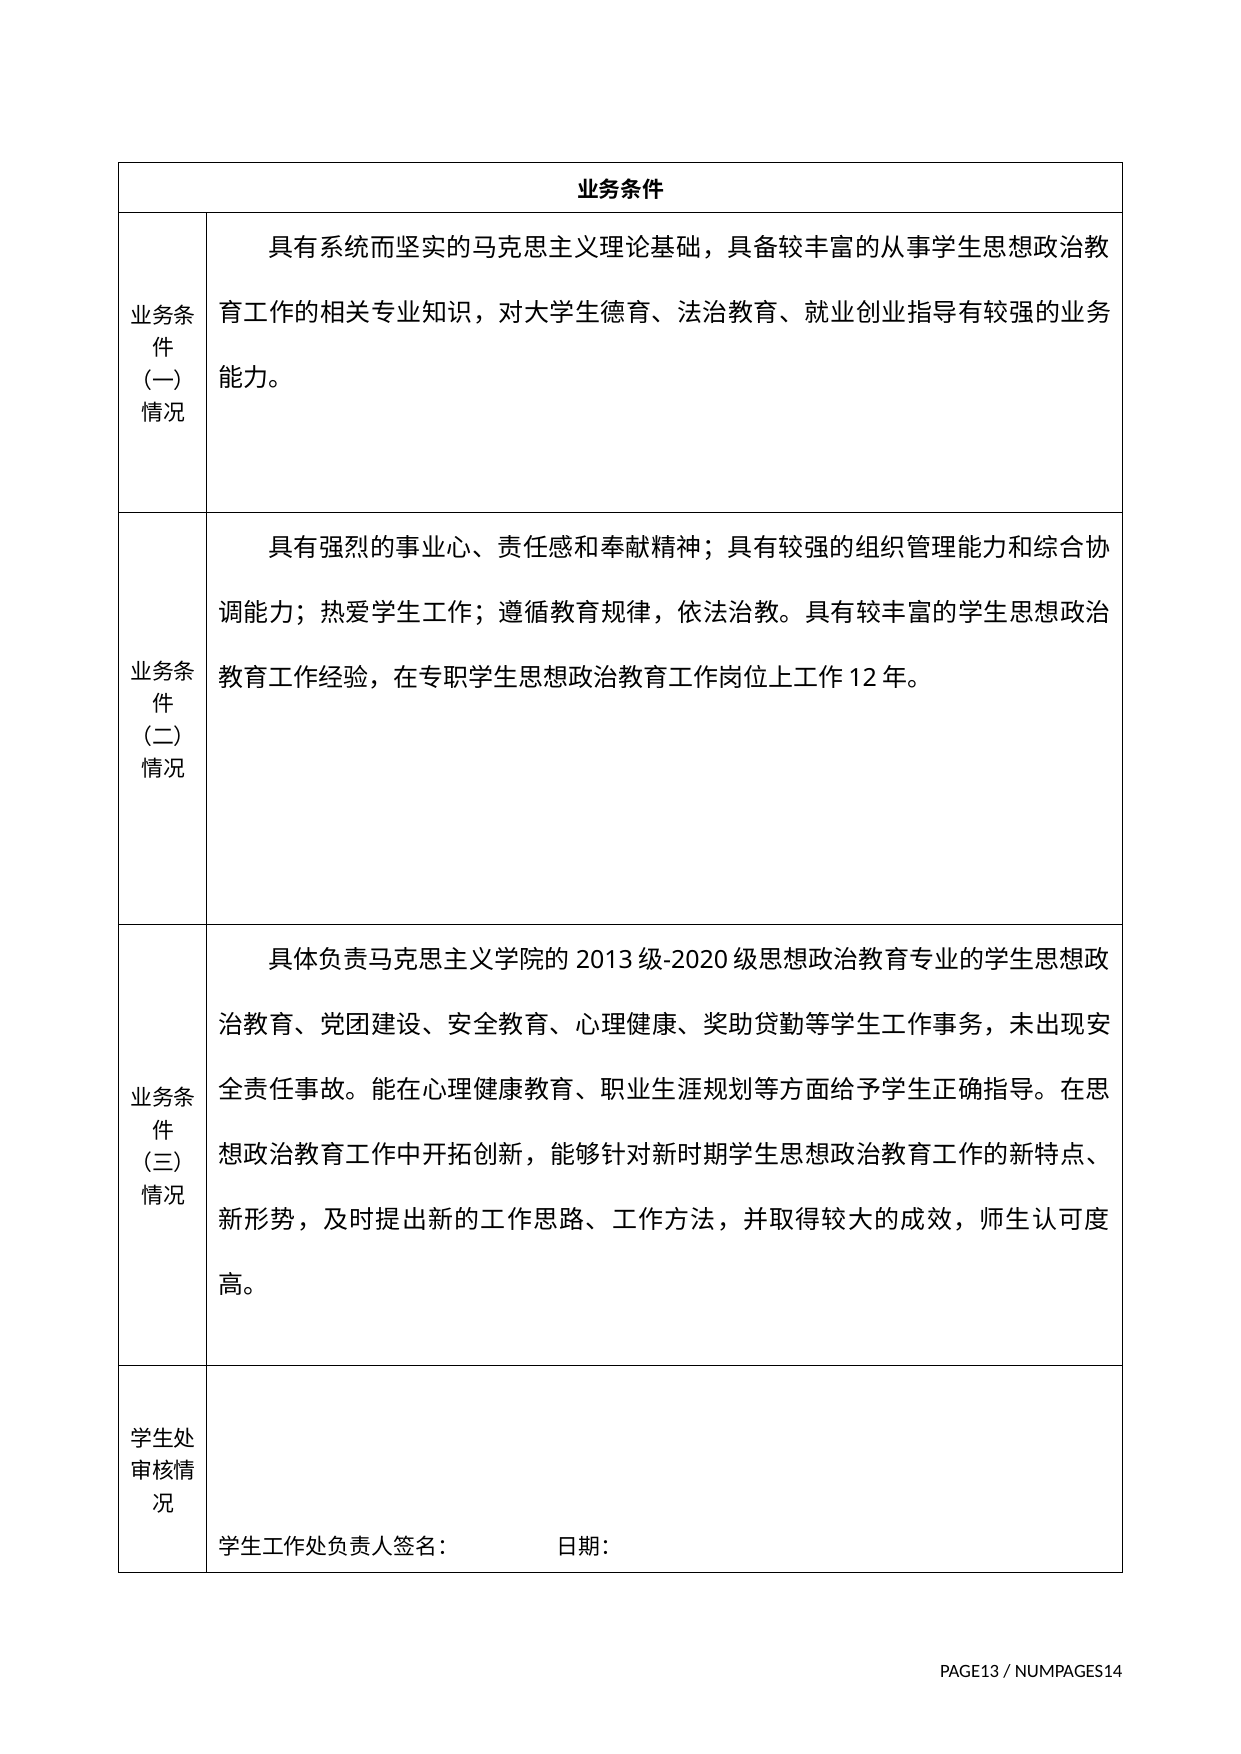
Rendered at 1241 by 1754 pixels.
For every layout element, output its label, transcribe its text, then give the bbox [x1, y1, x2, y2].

table_cell 具有系统而坚实的马克思主义理论基础，具备较丰富的从事学生思想政治教育工作的相关专业知识，对大学生德育、法治教育、就业创业指导有较强的业务能力。 [207, 213, 1122, 512]
table_cell 具体负责马克思主义学院的2013级-2020级思想政治教育专业的学生思想政治教育、党团建设、安全教育、心理健康、奖助贷勤等学生工作事务，未出现安全责任事故。能在心理健康教育、职业生涯规划等方面给予学生正确指导。在思想政治教育工作中开拓创新，能够针对新时期学生思想政治教育工作的新特点、新形势，及时提出新的工作思路、工作方法，并取得较大的成效，师生认可度高。 [207, 925, 1122, 1365]
table_header 业务条件 [119, 163, 1122, 212]
table_cell 学生处审核情况 [119, 1366, 206, 1572]
table_cell 业务条件（一）情况 [119, 213, 206, 512]
table_cell 学生工作处负责人签名： 日期： [207, 1366, 1122, 1572]
table_cell 业务条件（三）情况 [119, 925, 206, 1365]
table_cell 业务条件（二）情况 [119, 513, 206, 924]
table_cell 具有强烈的事业心、责任感和奉献精神；具有较强的组织管理能力和综合协调能力；热爱学生工作；遵循教育规律，依法治教。具有较丰富的学生思想政治教育工作经验，在专职学生思想政治教育工作岗位上工作12年。 [207, 513, 1122, 924]
